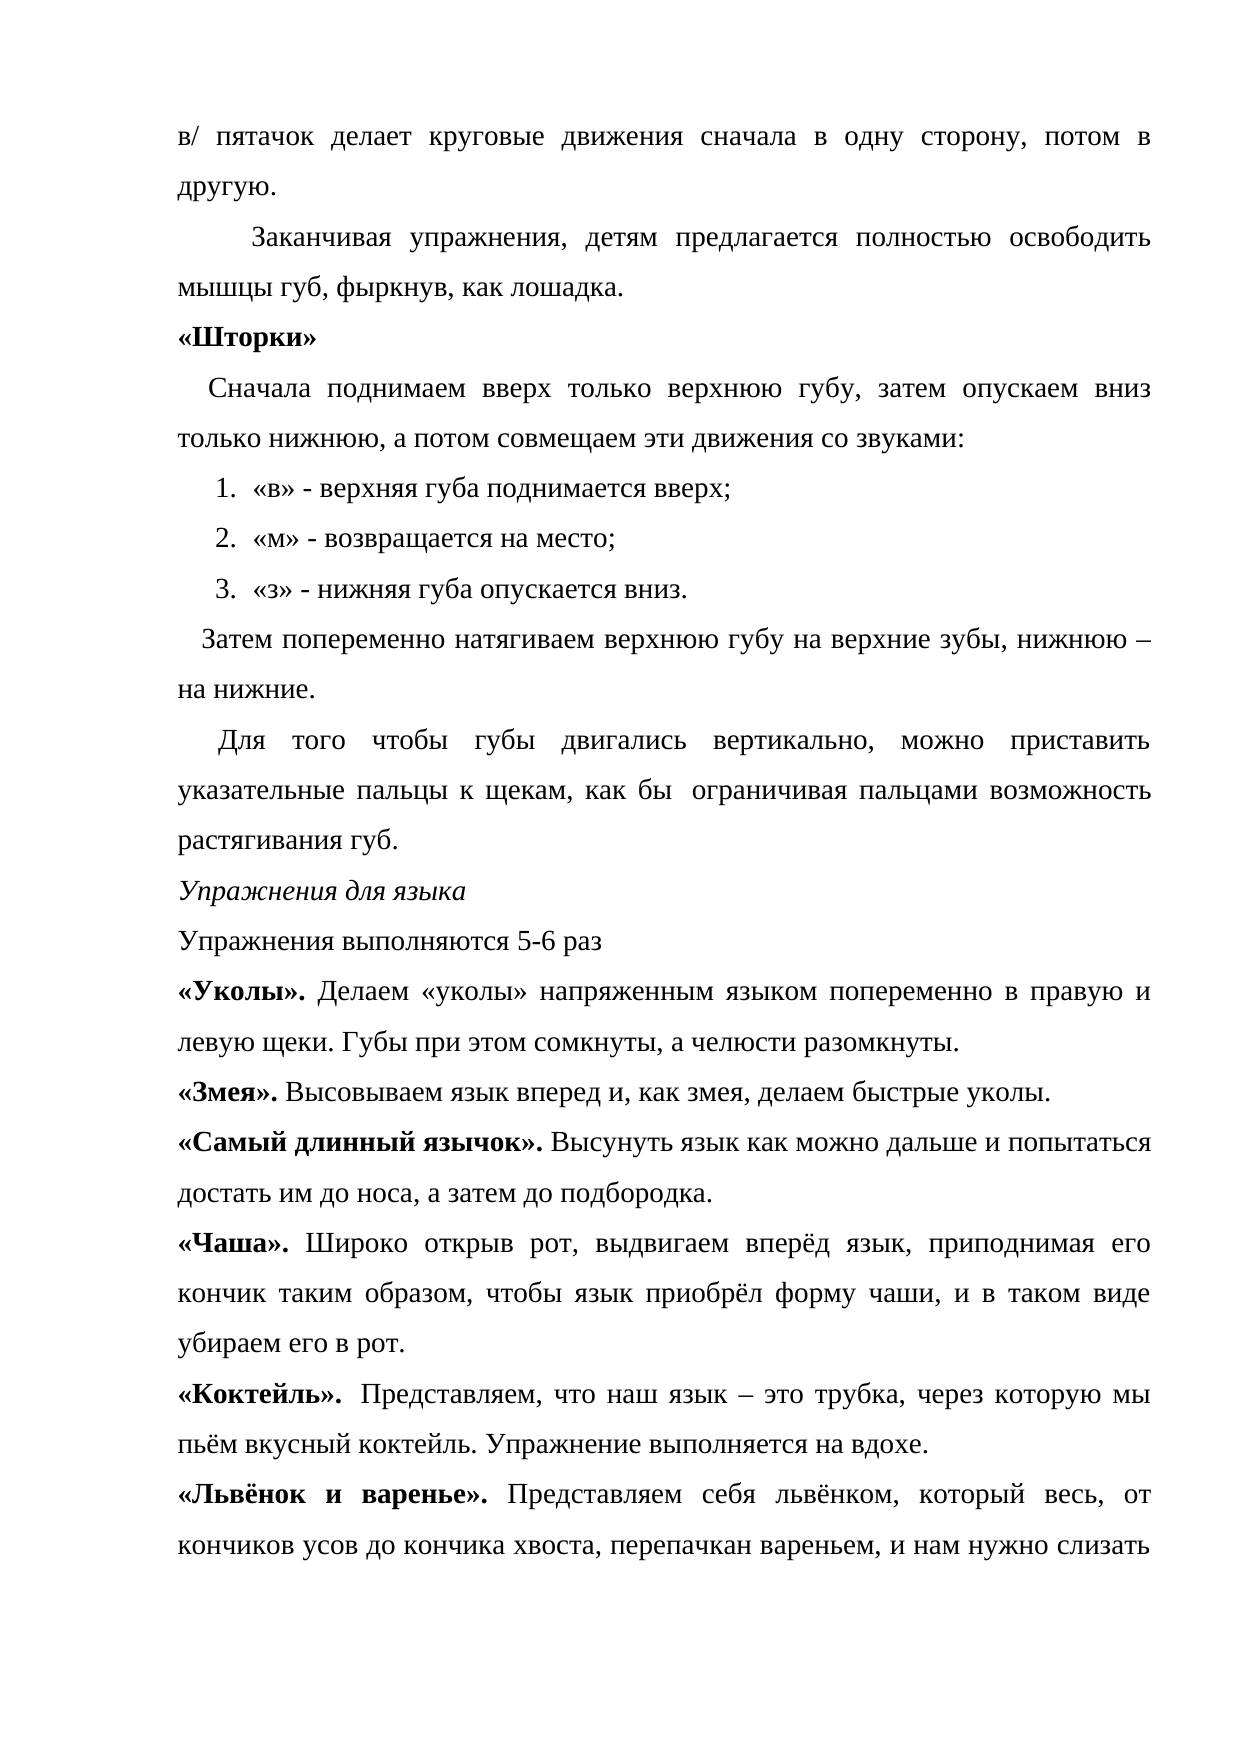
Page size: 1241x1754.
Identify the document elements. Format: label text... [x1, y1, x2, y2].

text «Чаша». Широко открыв рот, выдвигаем вперёд язык, приподнимая его кончик таким образом, чтобы язык приобрёл форму чаши, и в таком виде убираем его в рот. [177, 1225, 1152, 1359]
text «Шторки» [177, 319, 1152, 353]
text Заканчивая упражнения, детям предлагается полностью освободить мышцы губ, фыркнув, как лошадка. [177, 219, 1152, 303]
text «Уколы». Делаем «уколы» напряженным языком попеременно в правую и левую щеки. Губы при этом сомкнуты, а челюсти разомкнуты. [177, 973, 1152, 1057]
text «Самый длинный язычок». Высунуть язык как можно дальше и попытаться достать им до носа, а затем до подбородка. [177, 1124, 1152, 1208]
text Сначала поднимаем вверх только верхнюю губу, затем опускаем вниз только нижнюю, а потом совмещаем эти движения со звуками: [177, 370, 1152, 453]
text Упражнения для языка [177, 873, 1152, 906]
text «Змея». Высовываем язык вперед и, как змея, делаем быстрые уколы. [177, 1074, 1152, 1108]
text Затем попеременно натягиваем верхнюю губу на верхние зубы, нижнюю – на нижние. [177, 621, 1152, 705]
text «Коктейль». Представляем, что наш язык – это трубка, через которую мы пьём вкусный коктейль. Упражнение выполняется на вдохе. [177, 1376, 1152, 1460]
list «м» - возвращается на место; [215, 521, 1152, 554]
text Для того чтобы губы двигались вертикально, можно приставить указательные пальцы к щекам, как бы ограничивая пальцами возможность растягивания губ. [177, 722, 1152, 856]
list «з» - нижняя губа опускается вниз. [215, 571, 1152, 604]
text в/ пятачок делает круговые движения сначала в одну сторону, потом в другую. [177, 118, 1152, 202]
list «в» - верхняя губа поднимается вверх; [215, 470, 1152, 504]
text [177, 1477, 1152, 1560]
text Упражнения выполняются 5-6 раз [177, 923, 1152, 957]
